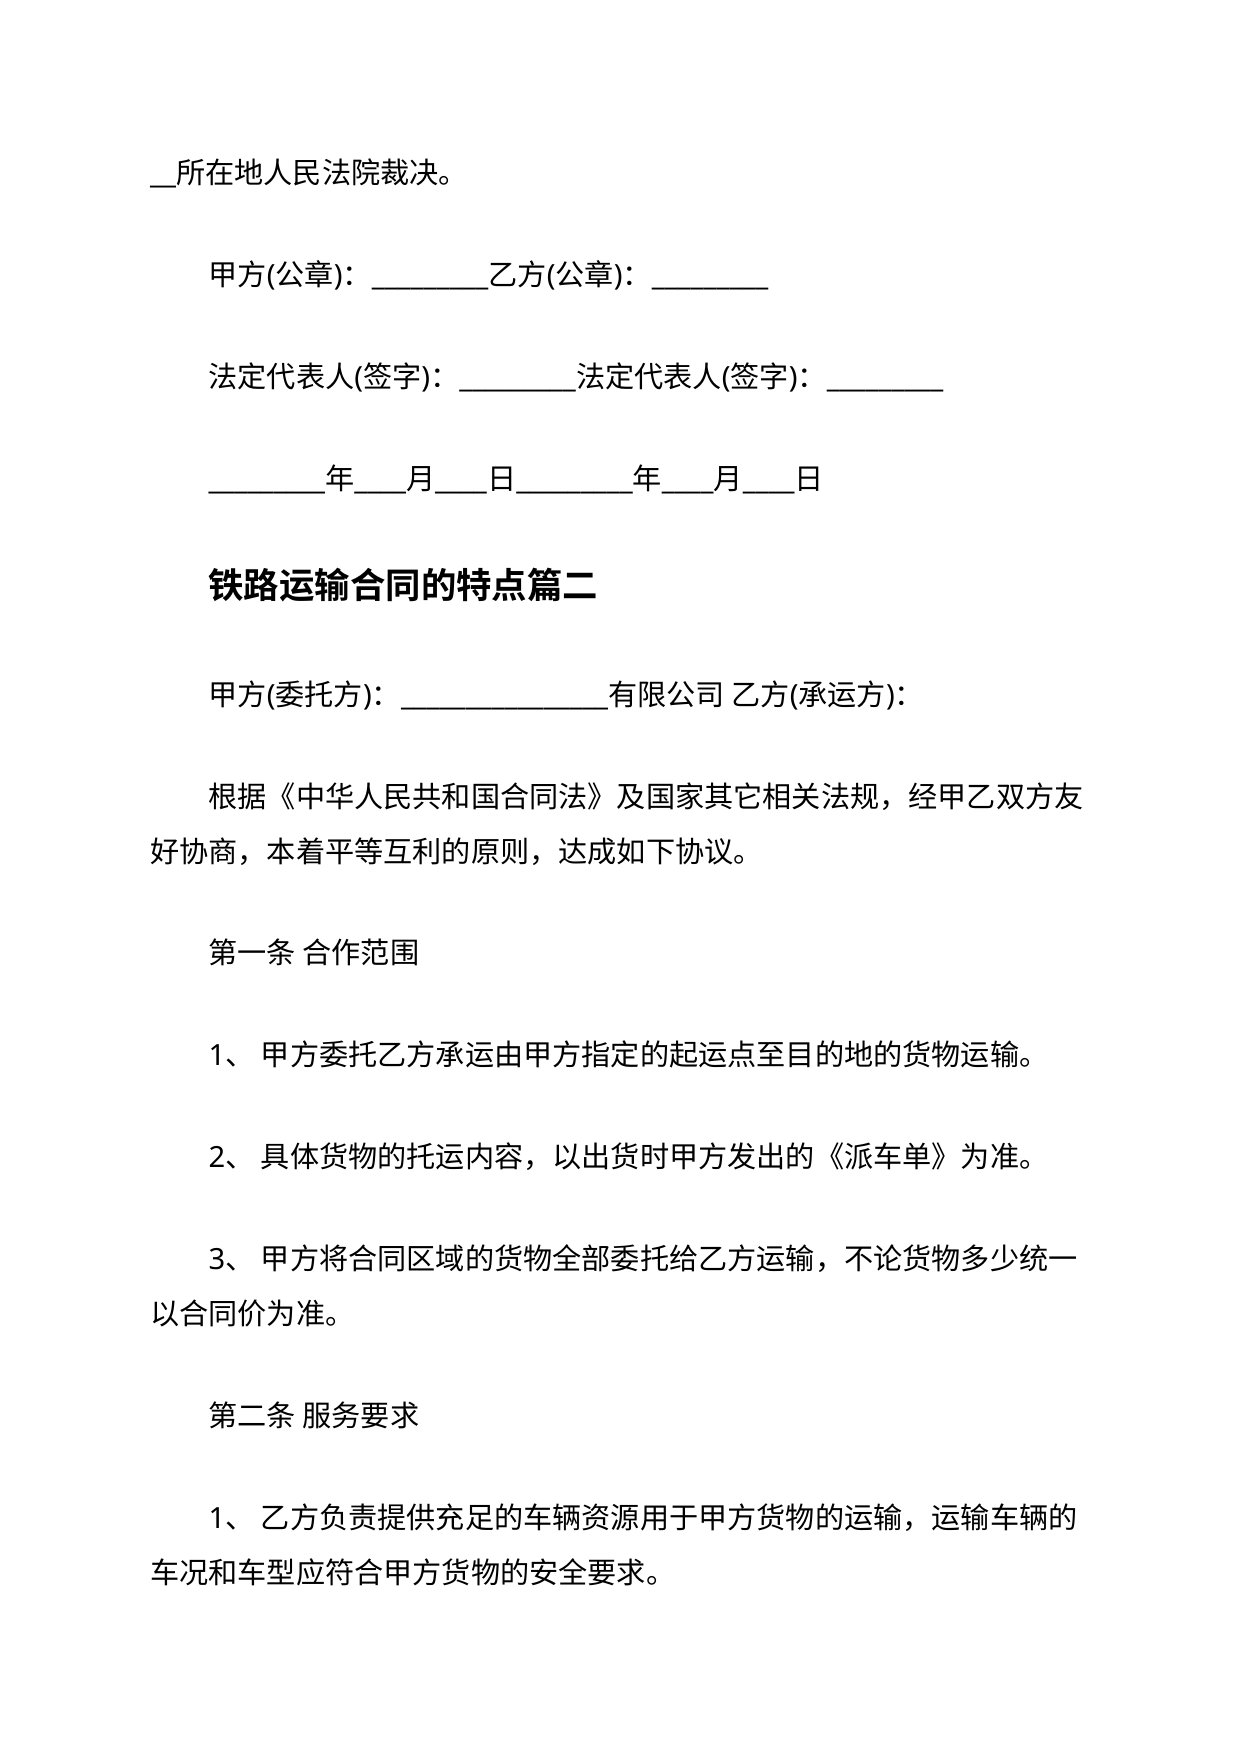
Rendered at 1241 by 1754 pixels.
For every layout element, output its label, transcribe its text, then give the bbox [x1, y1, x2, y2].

text 第二条 服务要求 [150, 1392, 1090, 1435]
text 甲方(公章)：_________乙方(公章)：_________ [150, 252, 1090, 294]
text 法定代表人(签字)：_________法定代表人(签字)：_________ [150, 354, 1090, 396]
text 根据《中华人民共和国合同法》及国家其它相关法规，经甲乙双方友好协商，本着平等互利的原则，达成如下协议。 [150, 773, 1090, 871]
text 1、 乙方负责提供充足的车辆资源用于甲方货物的运输，运输车辆的车况和车型应符合甲方货物的安全要求。 [150, 1494, 1090, 1592]
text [150, 150, 1090, 192]
text 3、 甲方将合同区域的货物全部委托给乙方运输，不论货物多少统一以合同价为准。 [150, 1236, 1090, 1333]
text 甲方(委托方)：________________有限公司 乙方(承运方)： [150, 671, 1090, 714]
text 第一条 合作范围 [150, 930, 1090, 972]
text 铁路运输合同的特点篇二 [150, 558, 1090, 609]
text 2、 具体货物的托运内容，以出货时甲方发出的《派车单》为准。 [150, 1134, 1090, 1176]
text 1、 甲方委托乙方承运由甲方指定的起运点至目的地的货物运输。 [150, 1032, 1090, 1074]
text _________年____月____日_________年____月____日 [150, 456, 1090, 498]
